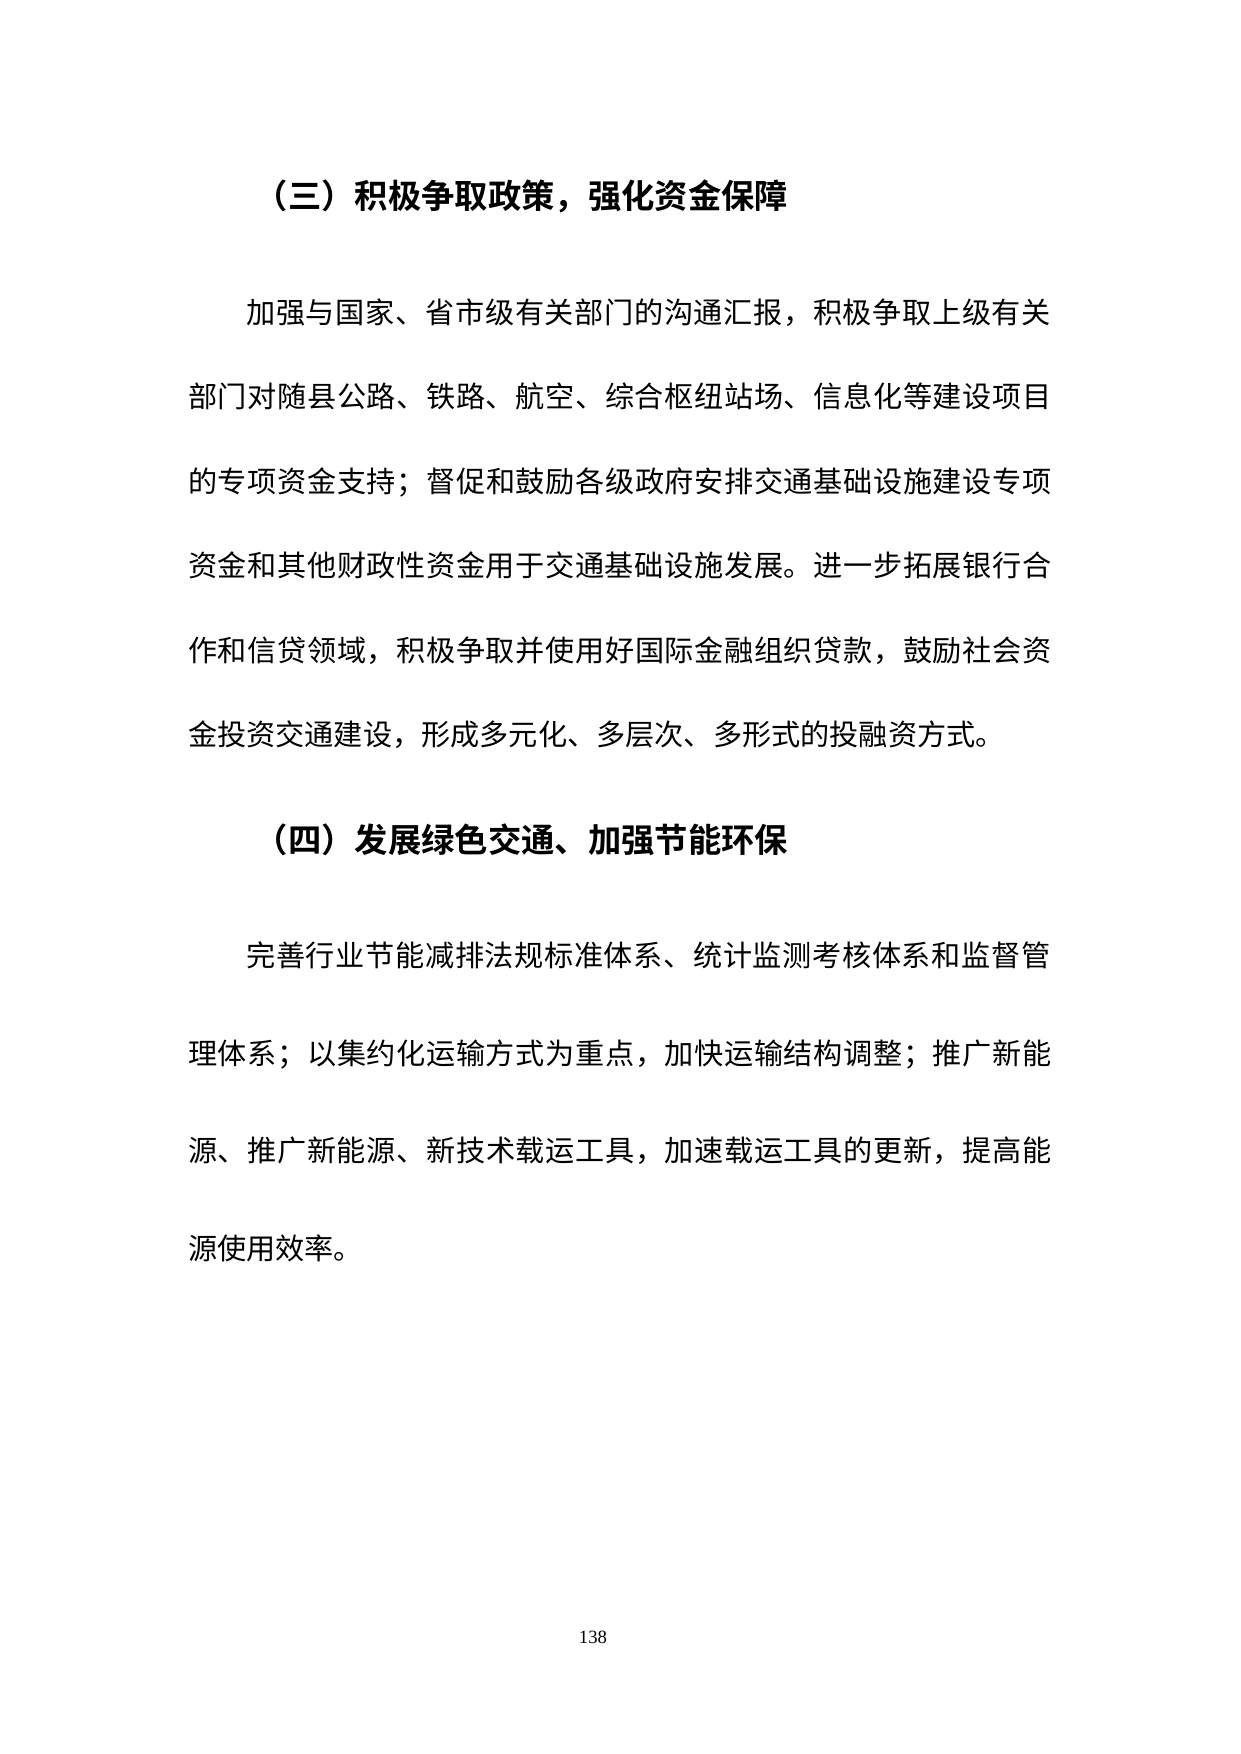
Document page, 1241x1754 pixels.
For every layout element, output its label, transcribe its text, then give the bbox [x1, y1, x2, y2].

text 完善行业节能减排法规标准体系、统计监测考核体系和监督管理体系；以集约化运输方式为重点，加快运输结构调整；推广新能源、推广新能源、新技术载运工具，加速载运工具的更新，提高能源使用效率。 [188, 921, 1052, 1279]
text 加强与国家、省市级有关部门的沟通汇报，积极争取上级有关部门对随县公路、铁路、航空、综合枢纽站场、信息化等建设项目的专项资金支持；督促和鼓励各级政府安排交通基础设施建设专项资金和其他财政性资金用于交通基础设施发展。进一步拓展银行合作和信贷领域，积极争取并使用好国际金融组织贷款，鼓励社会资金投资交通建设，形成多元化、多层次、多形式的投融资方式。 [188, 278, 1052, 766]
subtitle （三）积极争取政策，强化资金保障 [188, 162, 1052, 227]
subtitle （四）发展绿色交通、加强节能环保 [188, 805, 1052, 870]
